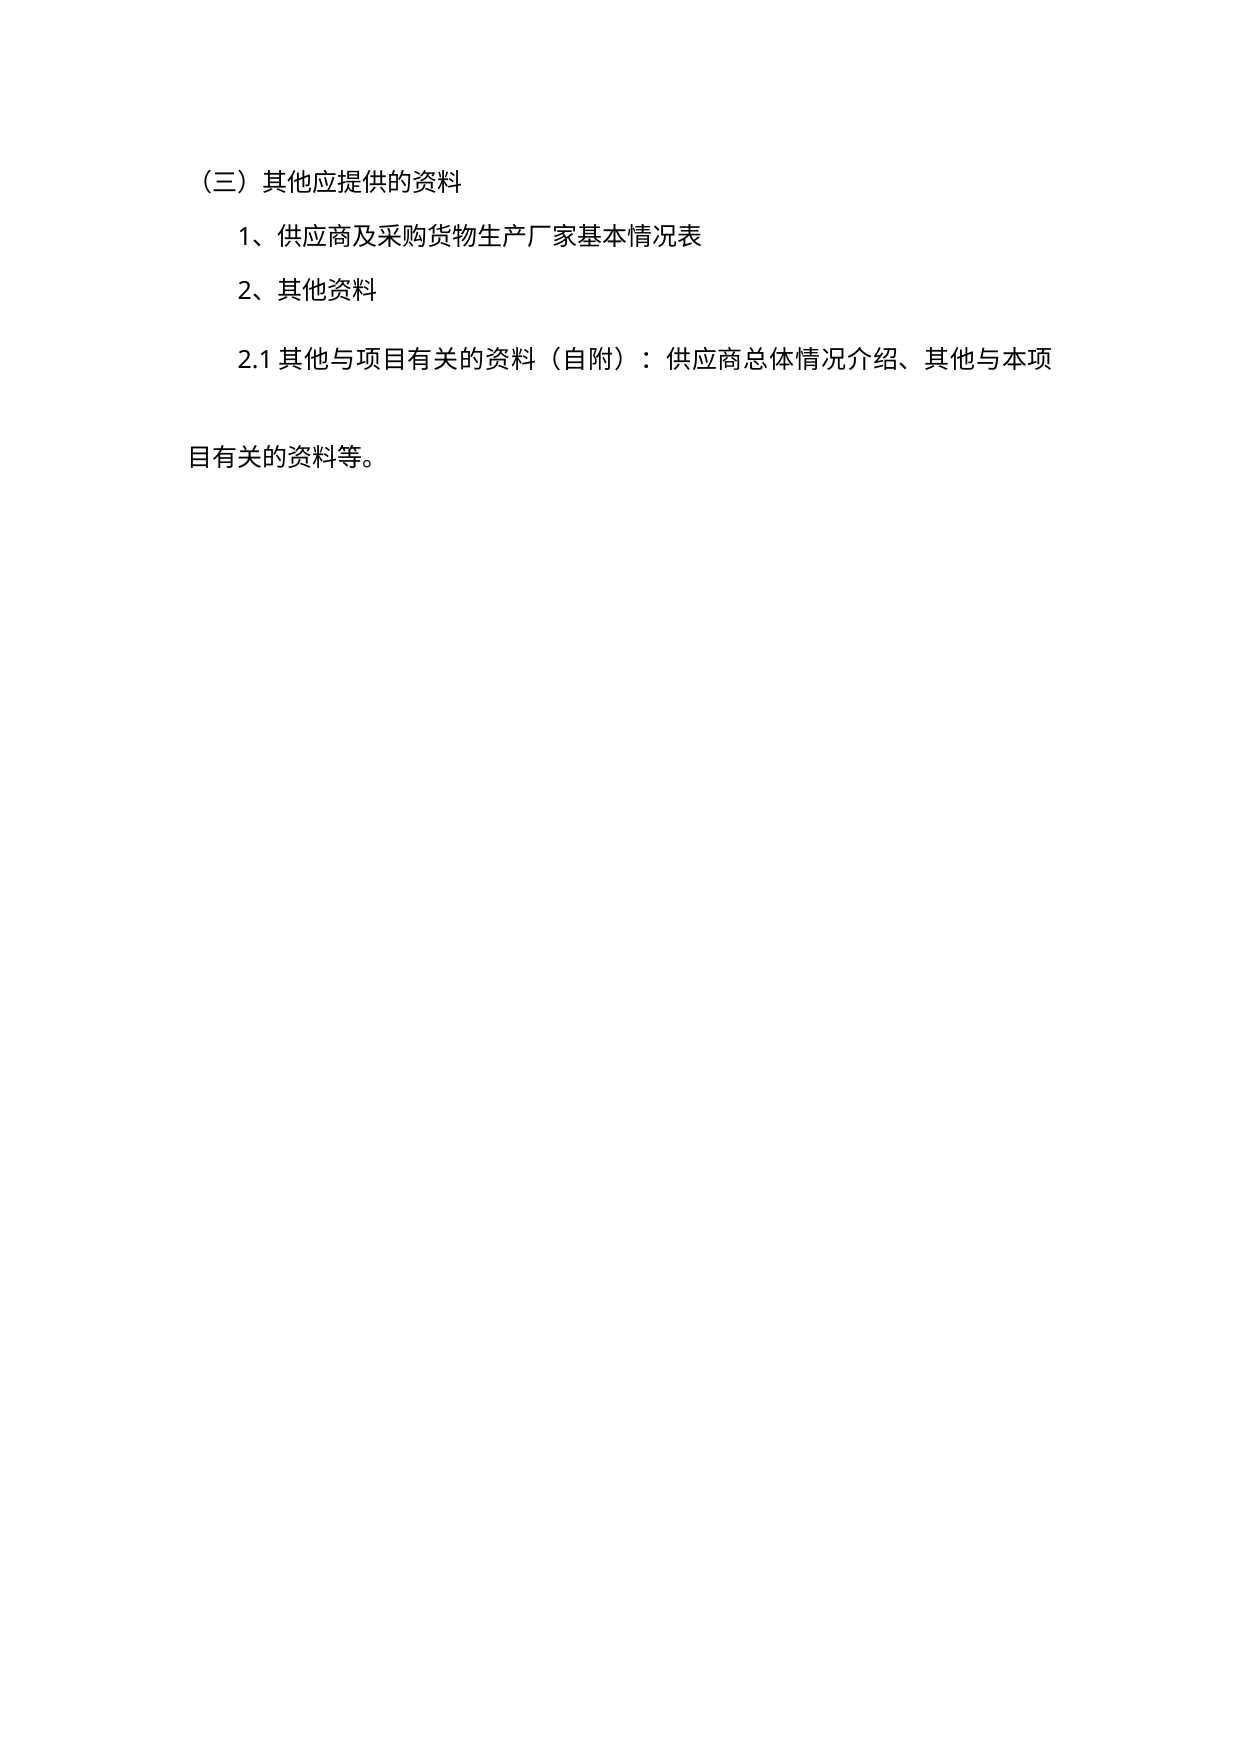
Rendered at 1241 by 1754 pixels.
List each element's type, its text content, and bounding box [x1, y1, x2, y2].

text 2、其他资料 [187, 271, 1053, 307]
text 2.1其他与项目有关的资料（自附）：供应商总体情况介绍、其他与本项目有关的资料等。 [187, 325, 1053, 488]
text 1、供应商及采购货物生产厂家基本情况表 [187, 216, 1053, 253]
text （三）其他应提供的资料 [187, 162, 1053, 198]
